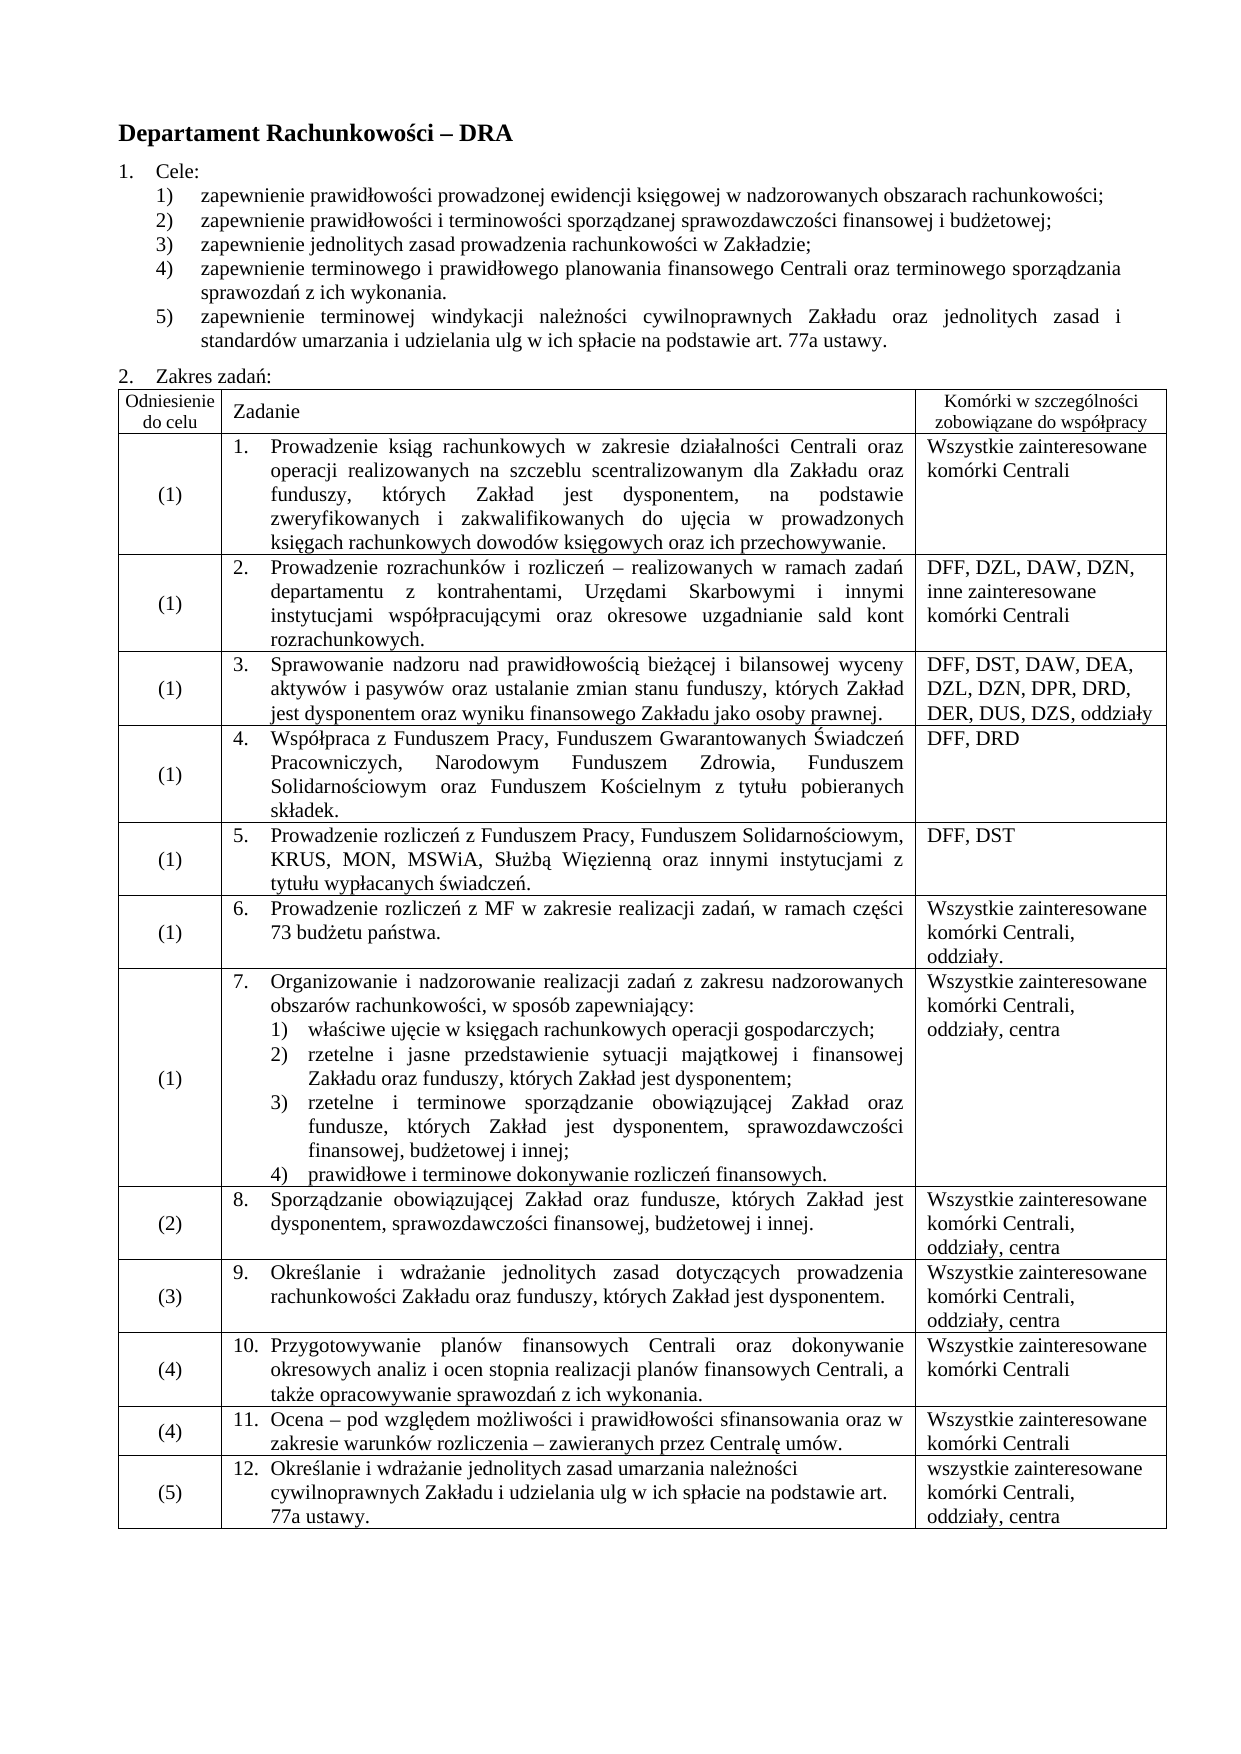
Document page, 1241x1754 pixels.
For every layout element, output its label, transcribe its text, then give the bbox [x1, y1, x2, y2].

table_cell Wszystkie zainteresowane komórki Centrali [916, 434, 1166, 554]
table_cell (1) [119, 823, 221, 895]
table_cell Współpraca z Funduszem Pracy, Funduszem Gwarantowanych Świadczeń Pracowniczych, Narodowym Funduszem Zdrowia, Funduszem Solidarnościowym oraz Funduszem Kościelnym z tytułu pobieranych składek. [222, 726, 915, 822]
table_header Komórki w szczególności zobowiązane do współpracy [916, 390, 1166, 433]
list Cele: [118, 159, 1122, 183]
table_cell Wszystkie zainteresowane komórki Centrali [916, 1333, 1166, 1406]
list zapewnienie terminowego i prawidłowego planowania finansowego Centrali oraz terminowego sporządzania sprawozdań z ich wykonania. [156, 256, 1122, 304]
table_cell Wszystkie zainteresowane komórki Centrali [916, 1407, 1166, 1455]
table_cell (1) [119, 652, 221, 724]
table_cell DFF, DRD [916, 726, 1166, 822]
table_cell Prowadzenie rozrachunków i rozliczeń – realizowanych w ramach zadań departamentu z kontrahentami, Urzędami Skarbowymi i innymi instytucjami współpracującymi oraz okresowe uzgadnianie sald kont rozrachunkowych. [222, 555, 915, 651]
table_cell Prowadzenie rozliczeń z Funduszem Pracy, Funduszem Solidarnościowym, KRUS, MON, MSWiA, Służbą Więzienną oraz innymi instytucjami z tytułu wypłacanych świadczeń. [222, 823, 915, 895]
table_cell (1) [119, 969, 221, 1186]
table_cell Prowadzenie ksiąg rachunkowych w zakresie działalności Centrali oraz operacji realizowanych na szczeblu scentralizowanym dla Zakładu oraz funduszy, których Zakład jest dysponentem, na podstawie zweryfikowanych i zakwalifikowanych do ujęcia w prowadzonych księgach rachunkowych dowodów księgowych oraz ich przechowywanie. [222, 434, 915, 554]
list zapewnienie prawidłowości prowadzonej ewidencji księgowej w nadzorowanych obszarach rachunkowości; [156, 183, 1122, 207]
table_cell Sprawowanie nadzoru nad prawidłowością bieżącej i bilansowej wyceny aktywów i pasywów oraz ustalanie zmian stanu funduszy, których Zakład jest dysponentem oraz wyniku finansowego Zakładu jako osoby prawnej. [222, 652, 915, 724]
table_cell Wszystkie zainteresowane komórki Centrali, oddziały, centra [916, 1260, 1166, 1332]
table_cell (2) [119, 1187, 221, 1259]
table_cell Określanie i wdrażanie jednolitych zasad dotyczących prowadzenia rachunkowości Zakładu oraz funduszy, których Zakład jest dysponentem. [222, 1260, 915, 1332]
table_cell (1) [119, 896, 221, 968]
list zapewnienie terminowej windykacji należności cywilnoprawnych Zakładu oraz jednolitych zasad i standardów umarzania i udzielania ulg w ich spłacie na podstawie art. 77a ustawy. [156, 304, 1122, 352]
table_cell Prowadzenie rozliczeń z MF w zakresie realizacji zadań, w ramach części 73 budżetu państwa. [222, 896, 915, 968]
table_cell wszystkie zainteresowane komórki Centrali, oddziały, centra [916, 1456, 1166, 1528]
table_cell DFF, DZL, DAW, DZN, inne zainteresowane komórki Centrali [916, 555, 1166, 651]
table_cell (5) [119, 1456, 221, 1528]
list Zakres zadań: [118, 364, 1122, 388]
subtitle Departament Rachunkowości – DRA [118, 118, 1122, 147]
table_cell Wszystkie zainteresowane komórki Centrali, oddziały, centra [916, 969, 1166, 1186]
table_cell (1) [119, 726, 221, 822]
table_cell DFF, DST, DAW, DEA, DZL, DZN, DPR, DRD, DER, DUS, DZS, oddziały [916, 652, 1166, 724]
table_cell (4) [119, 1333, 221, 1406]
table_cell Ocena – pod względem możliwości i prawidłowości sfinansowania oraz w zakresie warunków rozliczenia – zawieranych przez Centralę umów. [222, 1407, 915, 1455]
table_cell Organizowanie i nadzorowanie realizacji zadań z zakresu nadzorowanych obszarów rachunkowości, w sposób zapewniający: właściwe ujęcie w księgach rachunkowych operacji gospodarczych; rzetelne i jasne przedstawienie sytuacji majątkowej i finansowej Zakładu oraz funduszy, których Zakład jest dysponentem; rzetelne i terminowe sporządzanie obowiązującej Zakład oraz fundusze, których Zakład jest dysponentem, sprawozdawczości finansowej, budżetowej i innej; prawidłowe i terminowe dokonywanie rozliczeń finansowych. [222, 969, 915, 1186]
table_cell Przygotowywanie planów finansowych Centrali oraz dokonywanie okresowych analiz i ocen stopnia realizacji planów finansowych Centrali, a także opracowywanie sprawozdań z ich wykonania. [222, 1333, 915, 1406]
table_cell (1) [119, 434, 221, 554]
table_cell (4) [119, 1407, 221, 1455]
list zapewnienie prawidłowości i terminowości sporządzanej sprawozdawczości finansowej i budżetowej; [156, 207, 1122, 232]
table_cell (1) [119, 555, 221, 651]
list zapewnienie jednolitych zasad prowadzenia rachunkowości w Zakładzie; [156, 232, 1122, 256]
table_cell Wszystkie zainteresowane komórki Centrali, oddziały, centra [916, 1187, 1166, 1259]
table_cell DFF, DST [916, 823, 1166, 895]
table_header Odniesienie do celu [119, 390, 221, 433]
table_cell Wszystkie zainteresowane komórki Centrali, oddziały. [916, 896, 1166, 968]
table_header Zadanie [222, 390, 915, 433]
table_cell Sporządzanie obowiązującej Zakład oraz fundusze, których Zakład jest dysponentem, sprawozdawczości finansowej, budżetowej i innej. [222, 1187, 915, 1259]
table_cell Określanie i wdrażanie jednolitych zasad umarzania należności cywilnoprawnych Zakładu i udzielania ulg w ich spłacie na podstawie art. 77a ustawy. [222, 1456, 915, 1528]
table_cell (3) [119, 1260, 221, 1332]
